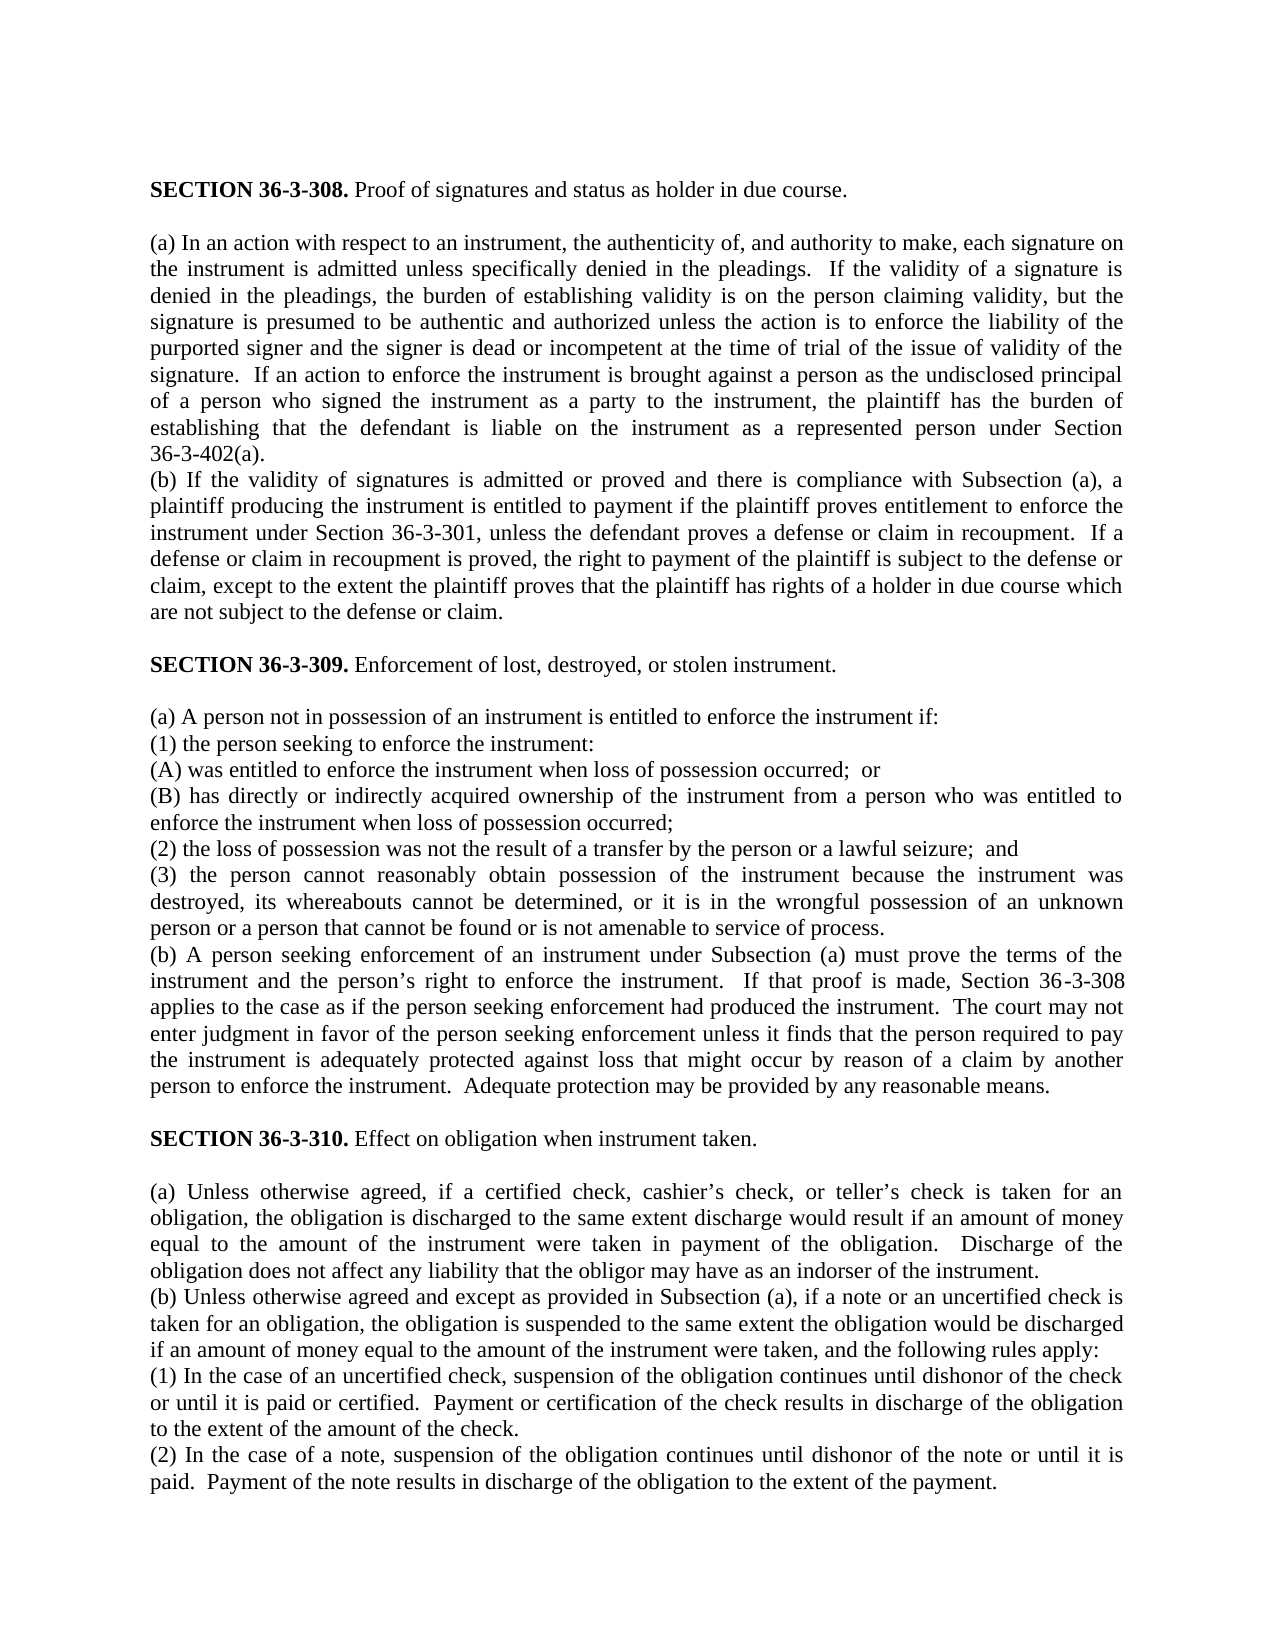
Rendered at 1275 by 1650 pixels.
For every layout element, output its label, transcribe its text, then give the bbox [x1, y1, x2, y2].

text (b) Unless otherwise agreed and except as provided in Subsection (a), if a note or an uncertified check is taken for an obligation, the obligation is suspended to the same extent the obligation would be discharged if an amount of money equal to the amount of the instrument were taken, and the following rules apply: [150, 1283, 1125, 1362]
text (2) the loss of possession was not the result of a transfer by the person or a lawful seizure; and [150, 835, 1125, 862]
text (b) If the validity of signatures is admitted or proved and there is compliance with Subsection (a), a plaintiff producing the instrument is entitled to payment if the plaintiff proves entitlement to enforce the instrument under Section 36-3-301, unless the defendant proves a defense or claim in recoupment. If a defense or claim in recoupment is proved, the right to payment of the plaintiff is subject to the defense or claim, except to the extent the plaintiff proves that the plaintiff has rights of a holder in due course which are not subject to the defense or claim. [150, 466, 1125, 624]
text (1) the person seeking to enforce the instrument: [150, 730, 1125, 756]
text (1) In the case of an uncertified check, suspension of the obligation continues until dishonor of the check or until it is paid or certified. Payment or certification of the check results in discharge of the obligation to the extent of the amount of the check. [150, 1362, 1125, 1441]
text (2) In the case of a note, suspension of the obligation continues until dishonor of the note or until it is paid. Payment of the note results in discharge of the obligation to the extent of the payment. [150, 1441, 1125, 1494]
text (a) A person not in possession of an instrument is entitled to enforce the instrument if: [150, 703, 1125, 730]
text SECTION 36-3-310. Effect on obligation when instrument taken. [150, 1125, 1125, 1151]
text (b) A person seeking enforcement of an instrument under Subsection (a) must prove the terms of the instrument and the person’s right to enforce the instrument. If that proof is made, Section 36-3-308 applies to the case as if the person seeking enforcement had produced the instrument. The court may not enter judgment in favor of the person seeking enforcement unless it finds that the person required to pay the instrument is adequately protected against loss that might occur by reason of a claim by another person to enforce the instrument. Adequate protection may be provided by any reasonable means. [150, 941, 1125, 1099]
text (a) Unless otherwise agreed, if a certified check, cashier’s check, or teller’s check is taken for an obligation, the obligation is discharged to the same extent discharge would result if an amount of money equal to the amount of the instrument were taken in payment of the obligation. Discharge of the obligation does not affect any liability that the obligor may have as an indorser of the instrument. [150, 1178, 1125, 1283]
text (3) the person cannot reasonably obtain possession of the instrument because the instrument was destroyed, its whereabouts cannot be determined, or it is in the wrongful possession of an unknown person or a person that cannot be found or is not amenable to service of process. [150, 862, 1125, 941]
text SECTION 36-3-308. Proof of signatures and status as holder in due course. [150, 176, 1125, 203]
text (B) has directly or indirectly acquired ownership of the instrument from a person who was entitled to enforce the instrument when loss of possession occurred; [150, 782, 1125, 835]
text (A) was entitled to enforce the instrument when loss of possession occurred; or [150, 756, 1125, 782]
text SECTION 36-3-309. Enforcement of lost, destroyed, or stolen instrument. [150, 651, 1125, 677]
text (a) In an action with respect to an instrument, the authenticity of, and authority to make, each signature on the instrument is admitted unless specifically denied in the pleadings. If the validity of a signature is denied in the pleadings, the burden of establishing validity is on the person claiming validity, but the signature is presumed to be authentic and authorized unless the action is to enforce the liability of the purported signer and the signer is dead or incompetent at the time of trial of the issue of validity of the signature. If an action to enforce the instrument is brought against a person as the undisclosed principal of a person who signed the instrument as a party to the instrument, the plaintiff has the burden of establishing that the defendant is liable on the instrument as a represented person under Section 36-3-402(a). [150, 229, 1125, 466]
